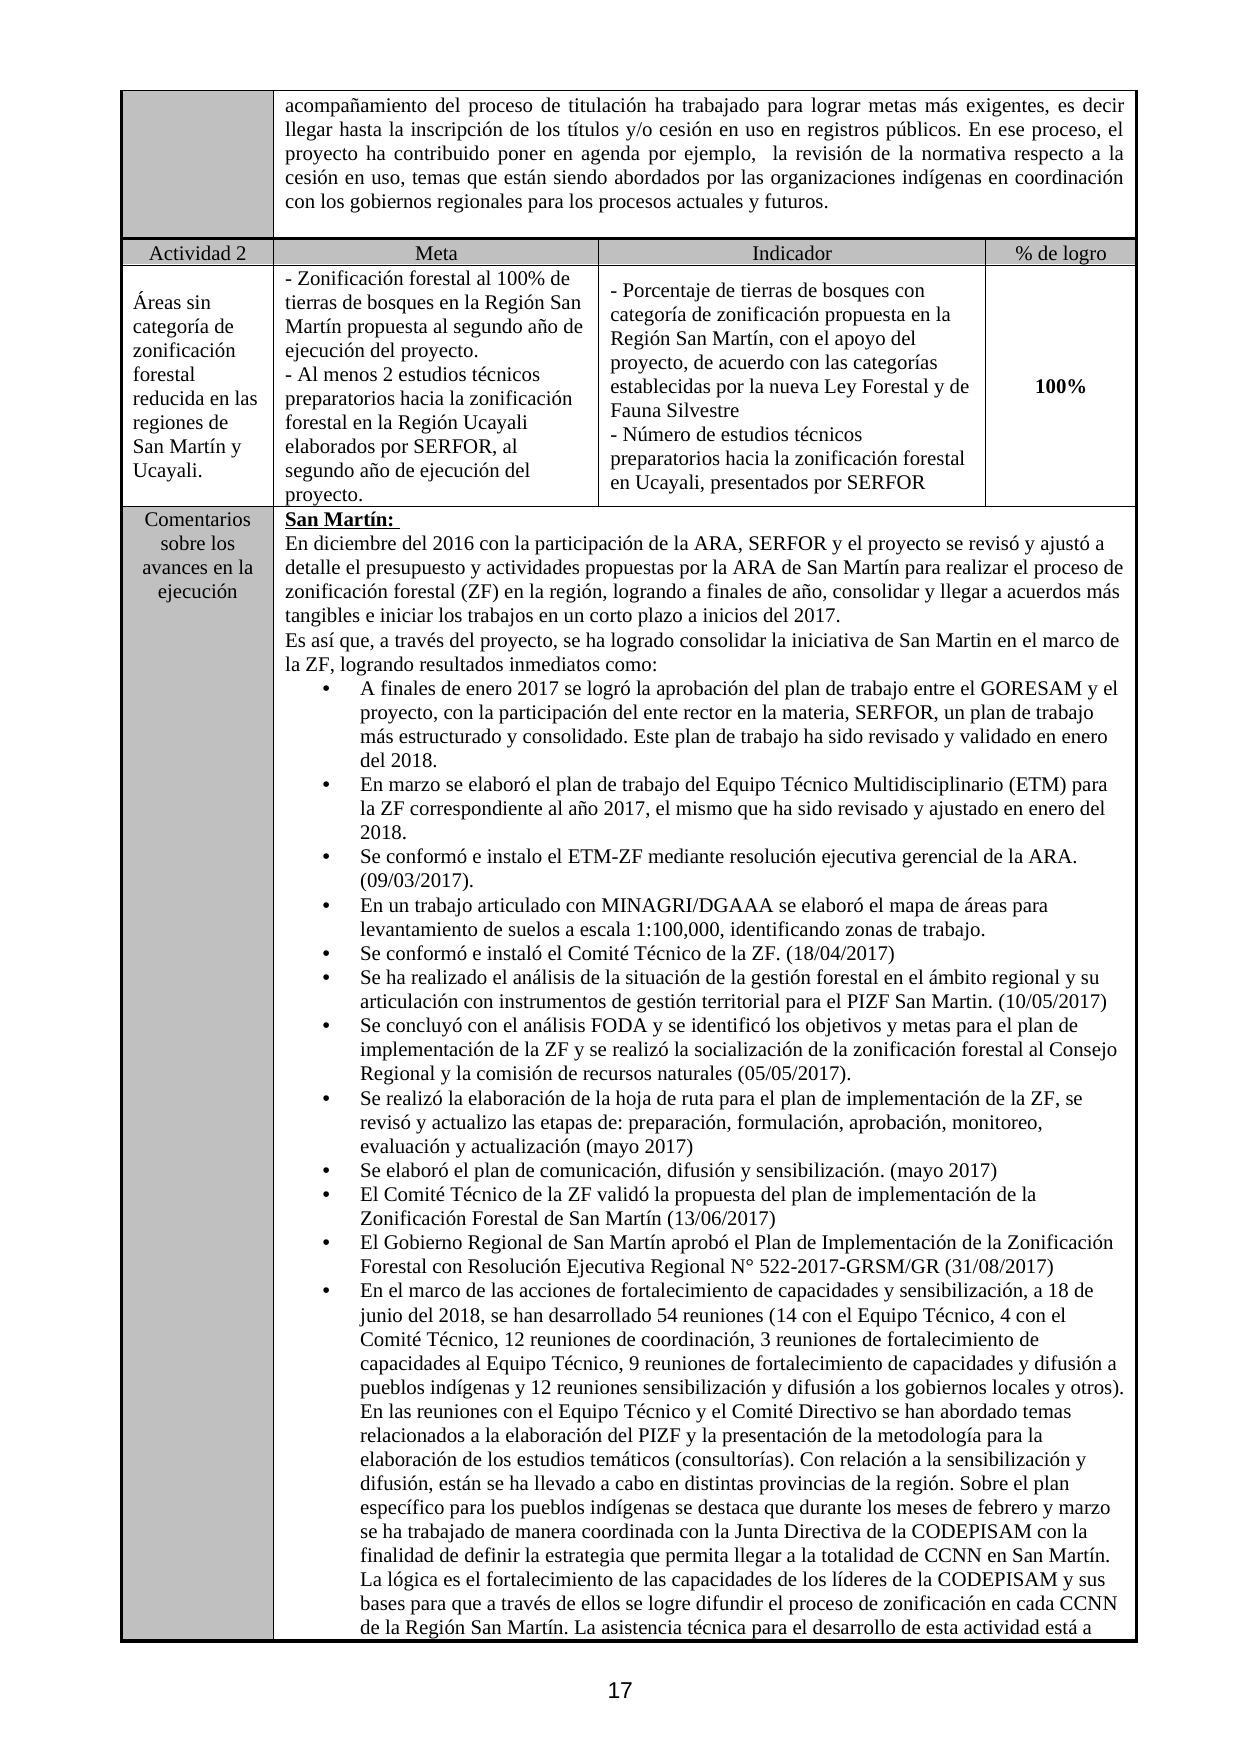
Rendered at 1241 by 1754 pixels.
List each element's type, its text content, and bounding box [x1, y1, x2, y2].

table_cell % de logro [986, 240, 1135, 264]
table_cell - Zonificación forestal al 100% de tierras de bosques en la Región San Martín propuesta al segundo año de ejecución del proyecto. - Al menos 2 estudios técnicos preparatorios hacia la zonificación forestal en la Región Ucayali elaborados por SERFOR, al segundo año de ejecución del proyecto. [274, 266, 598, 506]
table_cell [274, 507, 1135, 1639]
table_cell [123, 91, 273, 237]
table_cell Áreas sin categoría de zonificación forestal reducida en las regiones de San Martín y Ucayali. [123, 266, 273, 506]
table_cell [123, 507, 273, 1639]
table_cell Actividad 2 [123, 240, 273, 264]
table_cell - Porcentaje de tierras de bosques con categoría de zonificación propuesta en la Región San Martín, con el apoyo del proyecto, de acuerdo con las categorías establecidas por la nueva Ley Forestal y de Fauna Silvestre - Número de estudios técnicos preparatorios hacia la zonificación forestal en Ucayali, presentados por SERFOR [599, 266, 985, 506]
table_cell Meta [274, 240, 598, 264]
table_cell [274, 91, 1135, 237]
table_cell Indicador [599, 240, 985, 264]
table_cell 100% [986, 266, 1135, 506]
